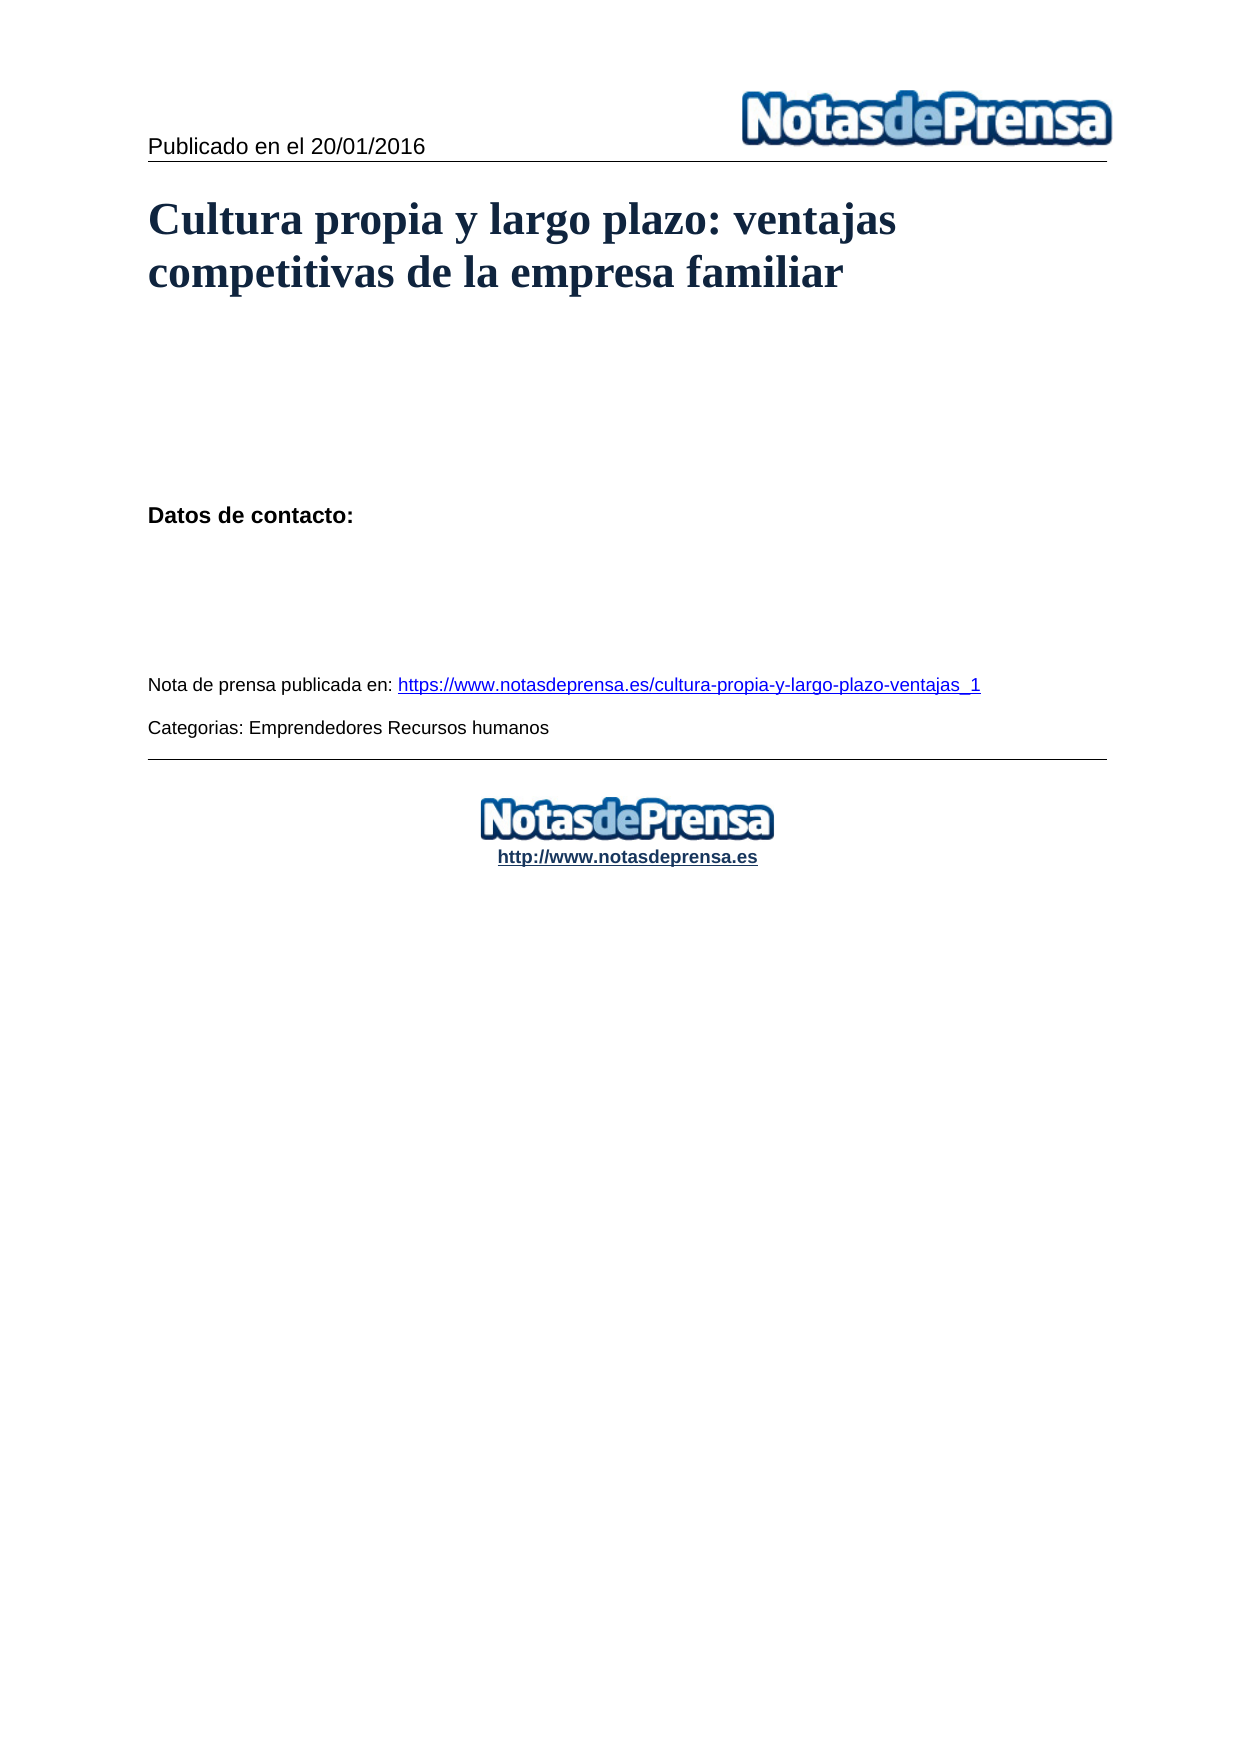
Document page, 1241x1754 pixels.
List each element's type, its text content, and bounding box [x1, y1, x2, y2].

text Datos de contacto: [148, 502, 1107, 529]
picture [742, 90, 1113, 148]
text Publicado en el 20/01/2016 [148, 133, 1107, 161]
subtitle Cultura propia y largo plazo: ventajas competitivas de la empresa familiar [148, 192, 1107, 297]
text http://www.notasdeprensa.es [148, 846, 1107, 868]
text Nota de prensa publicada en: https://www.notasdeprensa.es/cultura-propia-y-largo-plazo-ventajas_1 [148, 674, 1107, 696]
text Categorias: Emprendedores Recursos humanos [148, 717, 1107, 738]
picture [480, 796, 775, 842]
